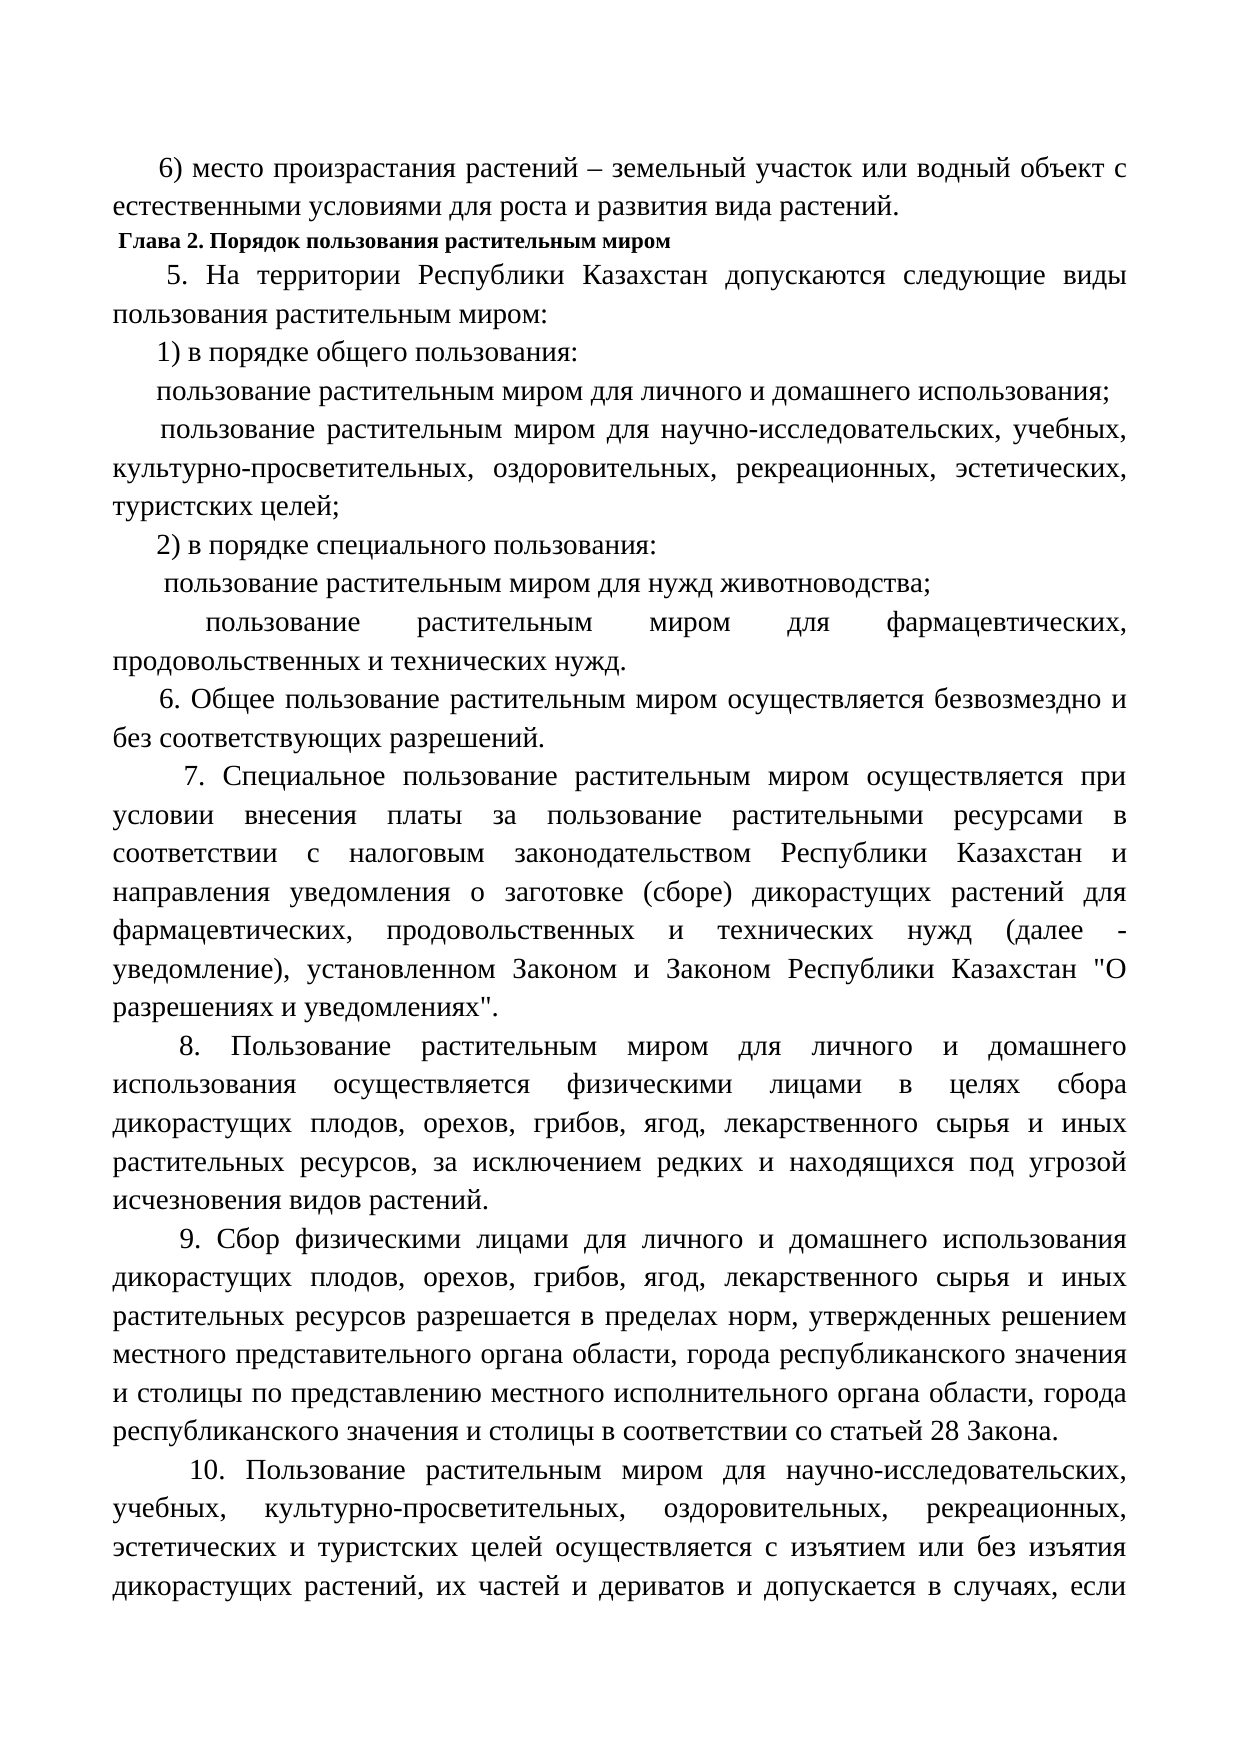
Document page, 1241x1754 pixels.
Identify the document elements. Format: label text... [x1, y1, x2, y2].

text пользование растительным миром для научно-исследовательских, учебных, культурно-просветительных, оздоровительных, рекреационных, эстетических, туристских целей; [112, 411, 1128, 522]
text 7. Специальное пользование растительным миром осуществляется при условии внесения платы за пользование растительными ресурсами в соответствии с налоговым законодательством Республики Казахстан и направления уведомления о заготовке (сборе) дикорастущих растений для фармацевтических, продовольственных и технических нужд (далее - уведомление), установленном Законом и Законом Республики Казахстан "О разрешениях и уведомлениях". [112, 758, 1128, 1023]
text 9. Сбор физическими лицами для личного и домашнего использования дикорастущих плодов, орехов, грибов, ягод, лекарственного сырья и иных растительных ресурсов разрешается в пределах норм, утвержденных решением местного представительного органа области, города республиканского значения и столицы по представлению местного исполнительного органа области, города республиканского значения и столицы в соответствии со статьей 28 Закона. [112, 1221, 1128, 1447]
text 8. Пользование растительным миром для личного и домашнего использования осуществляется физическими лицами в целях сбора дикорастущих плодов, орехов, грибов, ягод, лекарственного сырья и иных растительных ресурсов, за исключением редких и находящихся под угрозой исчезновения видов растений. [112, 1028, 1128, 1216]
text 6) место произрастания растений – земельный участок или водный объект с естественными условиями для роста и развития вида растений. [112, 150, 1128, 222]
text 1) в порядке общего пользования: [112, 334, 1128, 368]
text 2) в порядке специального пользования: [112, 527, 1128, 561]
text Глава 2. Порядок пользования растительным миром [112, 227, 1128, 253]
text пользование растительным миром для фармацевтических, продовольственных и технических нужд. [112, 604, 1128, 676]
text 6. Общее пользование растительным миром осуществляется безвозмездно и без соответствующих разрешений. [112, 681, 1128, 753]
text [112, 1452, 1128, 1601]
text пользование растительным миром для нужд животноводства; [112, 566, 1128, 599]
text пользование растительным миром для личного и домашнего использования; [112, 373, 1128, 406]
text 5. На территории Республики Казахстан допускаются следующие виды пользования растительным миром: [112, 257, 1128, 329]
